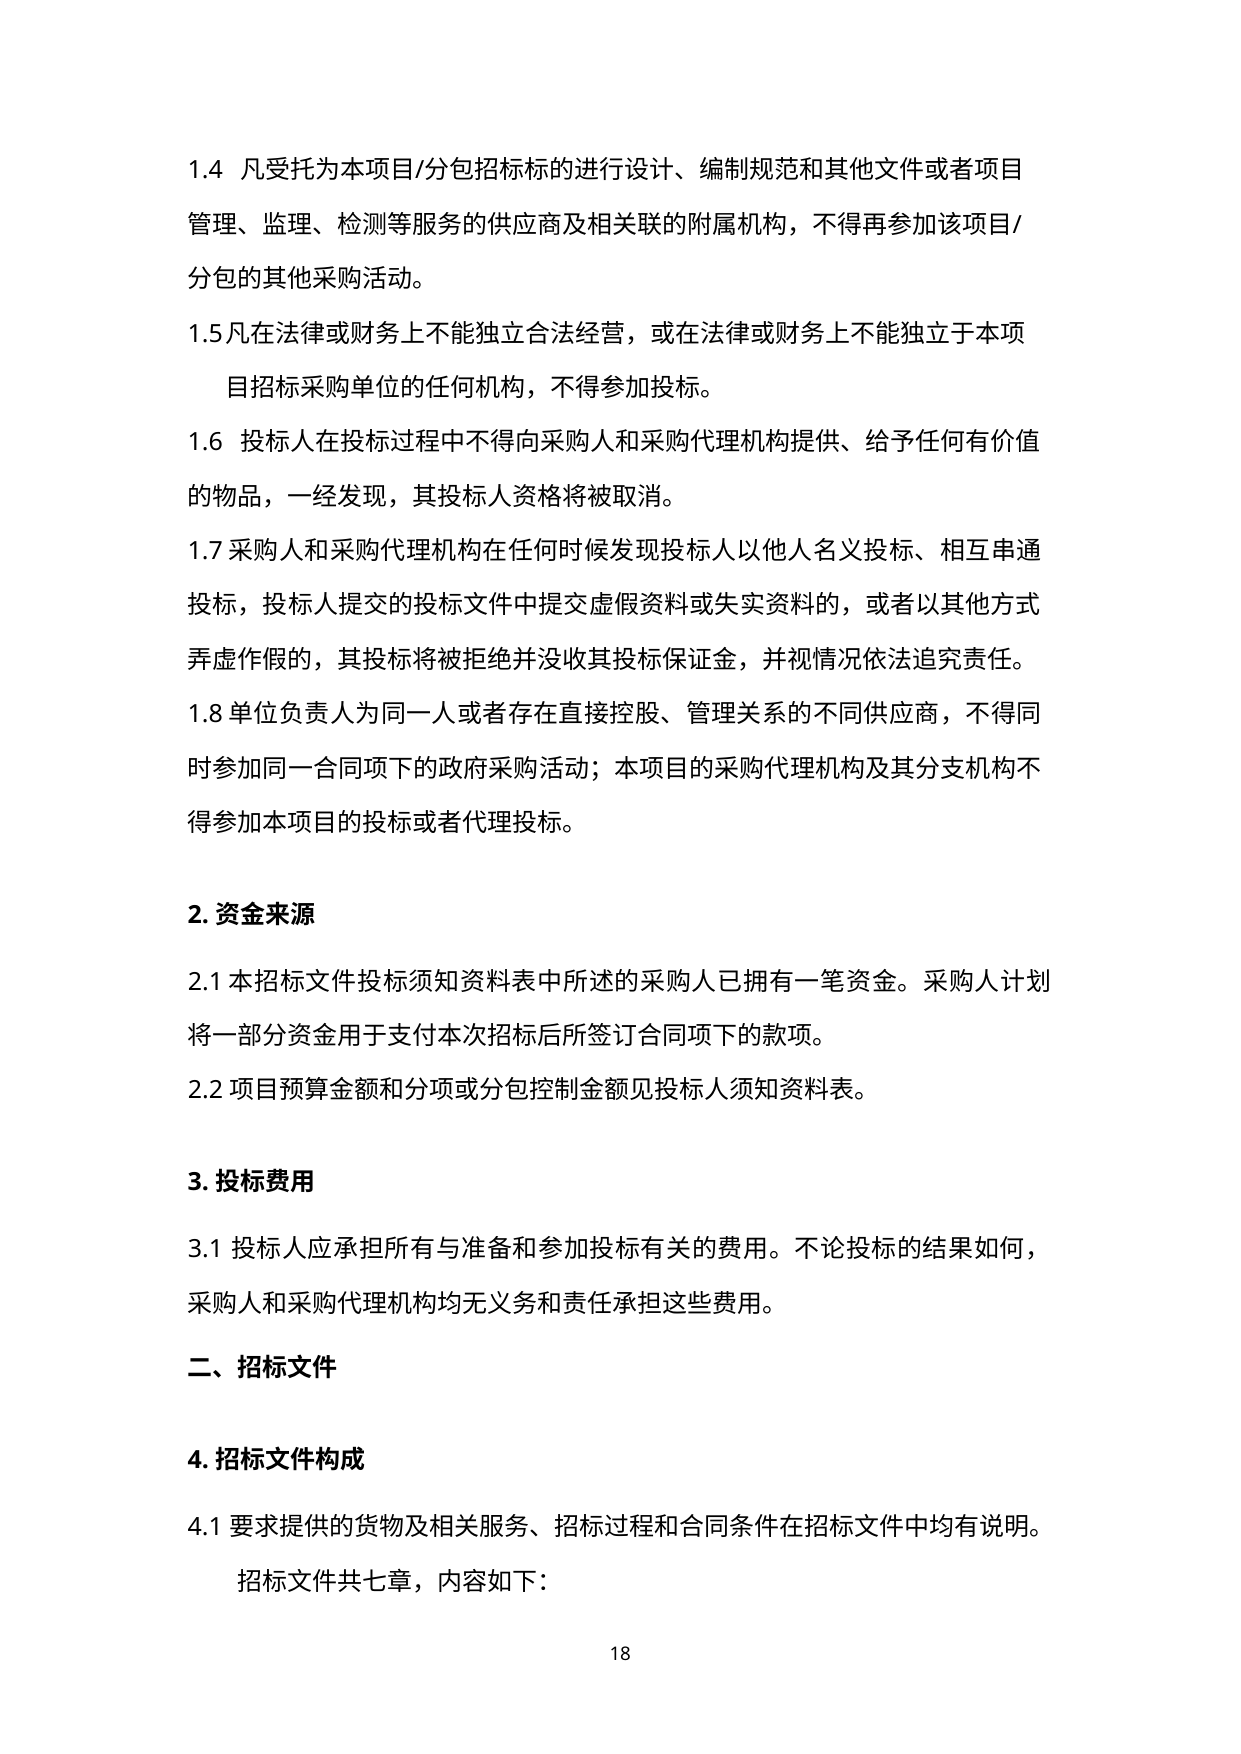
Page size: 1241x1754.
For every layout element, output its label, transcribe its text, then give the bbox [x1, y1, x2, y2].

subtitle 3. 投标费用 [187, 1162, 1053, 1198]
subtitle 2. 资金来源 [187, 894, 1053, 931]
text 1.7采购人和采购代理机构在任何时候发现投标人以他人名义投标、相互串通投标，投标人提交的投标文件中提交虚假资料或失实资料的，或者以其他方式弄虚作假的，其投标将被拒绝并没收其投标保证金，并视情况依法追究责任。 [187, 531, 1042, 676]
text 4.1 要求提供的货物及相关服务、招标过程和合同条件在招标文件中均有说明。 [187, 1507, 1053, 1543]
text 3.1 投标人应承担所有与准备和参加投标有关的费用。不论投标的结果如何，采购人和采购代理机构均无义务和责任承担这些费用。 [187, 1229, 1053, 1319]
text 招标文件共七章，内容如下： [187, 1561, 1053, 1597]
text 二、招标文件 [187, 1348, 1053, 1384]
list 投标人在投标过程中不得向采购人和采购代理机构提供、给予任何有价值的物品，一经发现，其投标人资格将被取消。 [187, 422, 1042, 512]
text 1.8单位负责人为同一人或者存在直接控股、管理关系的不同供应商，不得同时参加同一合同项下的政府采购活动；本项目的采购代理机构及其分支机构不得参加本项目的投标或者代理投标。 [187, 694, 1042, 839]
subtitle 4. 招标文件构成 [187, 1440, 1053, 1476]
list 凡在法律或财务上不能独立合法经营，或在法律或财务上不能独立于本项目招标采购单位的任何机构，不得参加投标。 [187, 313, 1042, 404]
list 凡受托为本项目/分包招标标的进行设计、编制规范和其他文件或者项目管理、监理、检测等服务的供应商及相关联的附属机构，不得再参加该项目/分包的其他采购活动。 [187, 150, 1042, 295]
text 2.1本招标文件投标须知资料表中所述的采购人已拥有一笔资金。采购人计划将一部分资金用于支付本次招标后所签订合同项下的款项。 [187, 961, 1053, 1052]
text 2.2 项目预算金额和分项或分包控制金额见投标人须知资料表。 [187, 1070, 1053, 1106]
